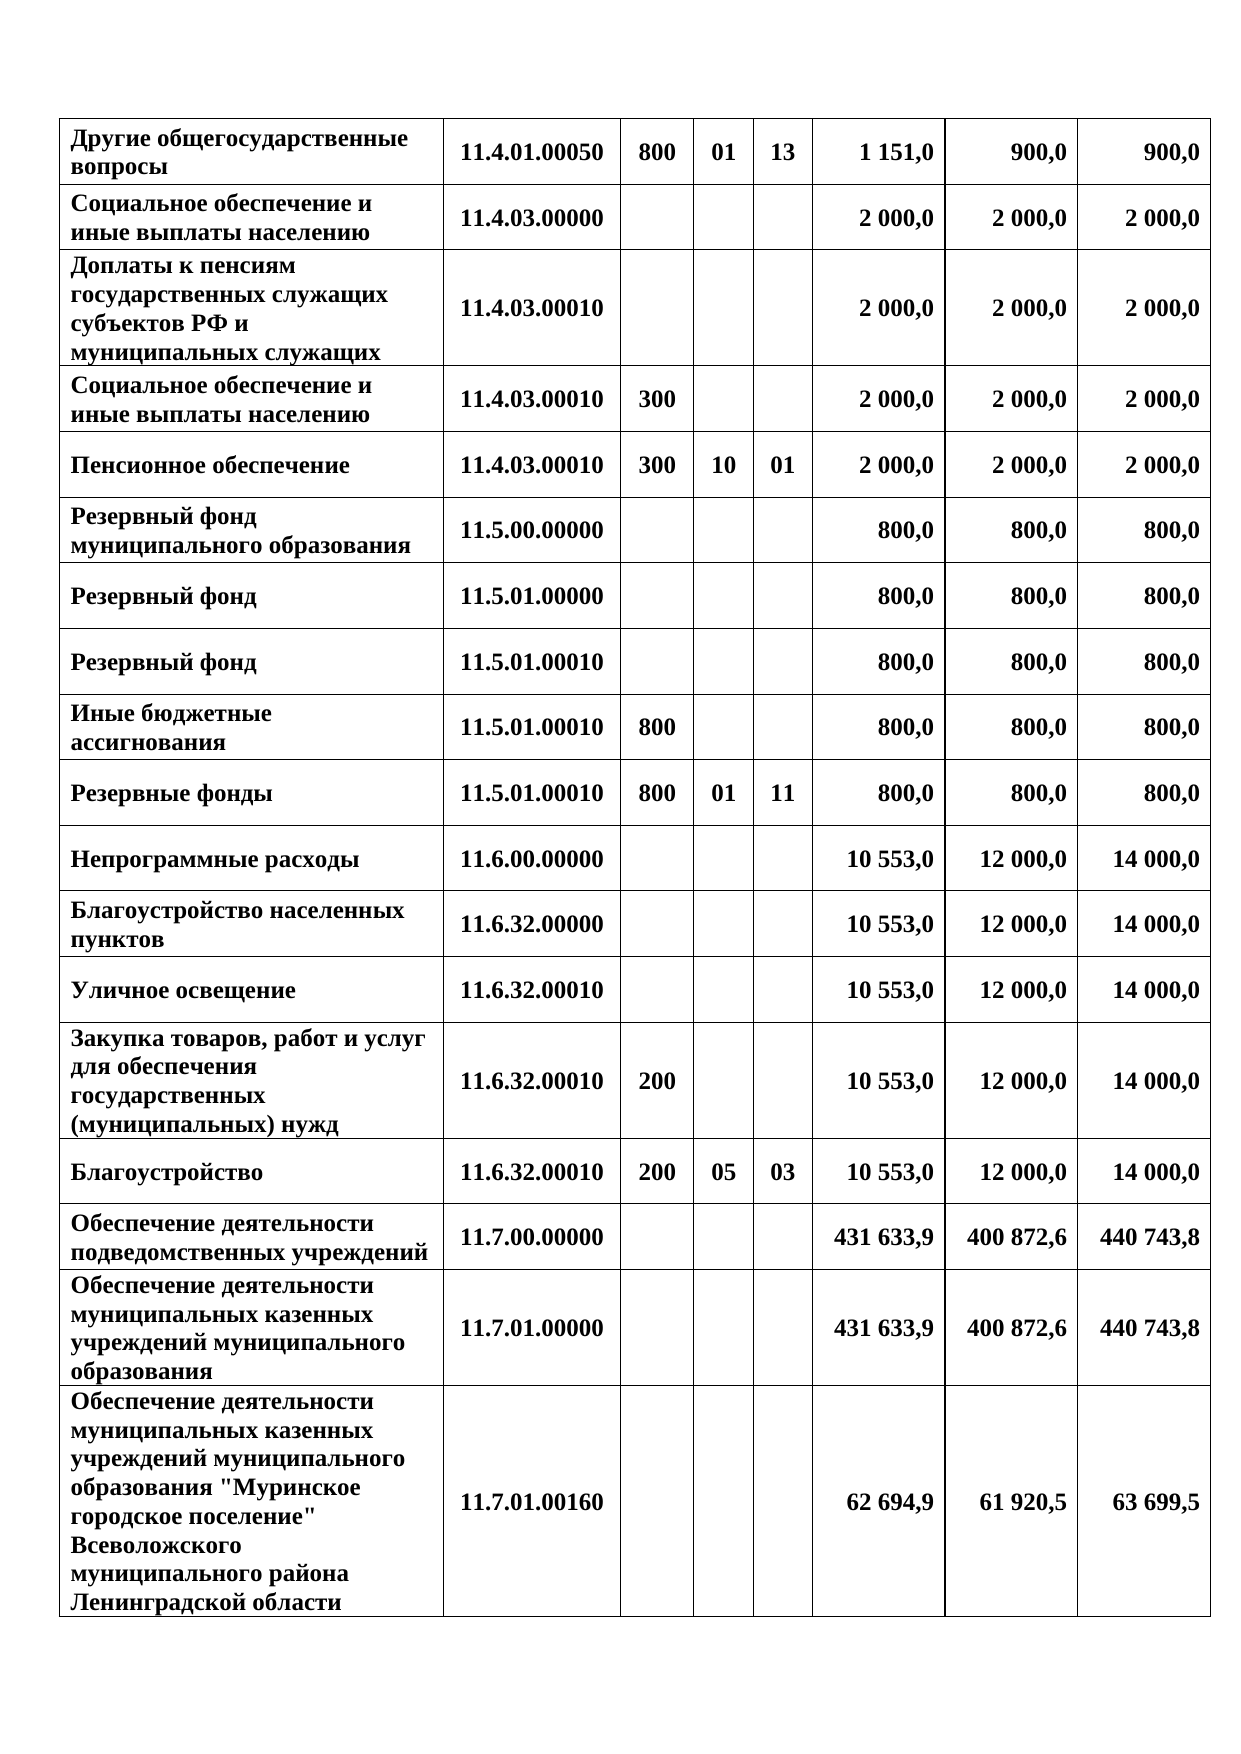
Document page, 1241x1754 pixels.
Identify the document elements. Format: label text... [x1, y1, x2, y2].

table_cell Обеспечение деятельности муниципальных казенных учреждений муниципального образования "Муринское городское поселение" Всеволожского муниципального района Ленинградской области [60, 1386, 443, 1616]
table_cell 11.7.01.00000 [444, 1270, 620, 1385]
table_cell 2 000,0 [1078, 432, 1210, 497]
table_cell 200 [621, 1023, 693, 1138]
table_cell [694, 826, 753, 890]
table_cell 2 000,0 [1078, 185, 1210, 249]
table_cell 13 [754, 119, 812, 184]
table_cell 300 [621, 432, 693, 497]
table_cell 400 872,6 [946, 1270, 1077, 1385]
table_cell Непрограммные расходы [60, 826, 443, 890]
table_cell 10 553,0 [813, 957, 944, 1022]
table_cell [621, 185, 693, 249]
table_cell [621, 498, 693, 562]
table_cell 2 000,0 [813, 250, 944, 365]
table_cell 11.6.32.00010 [444, 957, 620, 1022]
table_cell 03 [754, 1139, 812, 1203]
table_cell [754, 957, 812, 1022]
table_cell 11.5.01.00010 [444, 629, 620, 693]
table_cell 2 000,0 [813, 366, 944, 431]
table_cell [694, 563, 753, 628]
table_cell 800,0 [1078, 760, 1210, 825]
table_cell 11.6.00.00000 [444, 826, 620, 890]
table_cell 2 000,0 [946, 250, 1077, 365]
table_cell [754, 891, 812, 956]
table_cell 2 000,0 [946, 185, 1077, 249]
table_cell [754, 498, 812, 562]
table_cell [621, 826, 693, 890]
table_cell 01 [694, 760, 753, 825]
table_cell 11.4.03.00010 [444, 366, 620, 431]
table_cell 2 000,0 [1078, 366, 1210, 431]
table_cell 800 [621, 760, 693, 825]
table_cell Иные бюджетные ассигнования [60, 695, 443, 759]
table_cell Пенсионное обеспечение [60, 432, 443, 497]
table_cell [694, 498, 753, 562]
table_cell Доплаты к пенсиям государственных служащих субъектов РФ и муниципальных служащих [60, 250, 443, 365]
table_cell 11.6.32.00000 [444, 891, 620, 956]
table_cell 2 000,0 [813, 185, 944, 249]
table_cell [694, 1270, 753, 1385]
table_cell [694, 366, 753, 431]
table_cell 800,0 [946, 629, 1077, 693]
table_cell 11 [754, 760, 812, 825]
table_cell 440 743,8 [1078, 1270, 1210, 1385]
table_cell Благоустройство [60, 1139, 443, 1203]
table_cell Обеспечение деятельности муниципальных казенных учреждений муниципального образования [60, 1270, 443, 1385]
table_cell Резервный фонд муниципального образования [60, 498, 443, 562]
table_cell [754, 250, 812, 365]
table_cell 12 000,0 [946, 1139, 1077, 1203]
table_cell 62 694,9 [813, 1386, 944, 1616]
table_cell [694, 695, 753, 759]
table_cell 11.5.00.00000 [444, 498, 620, 562]
table_cell [694, 629, 753, 693]
table_cell 800,0 [946, 498, 1077, 562]
table_cell 800,0 [1078, 695, 1210, 759]
table_cell 14 000,0 [1078, 1023, 1210, 1138]
table_cell 11.7.00.00000 [444, 1204, 620, 1269]
table_cell 12 000,0 [946, 1023, 1077, 1138]
table_cell 10 553,0 [813, 1023, 944, 1138]
table_cell 900,0 [946, 119, 1077, 184]
table_cell [694, 1386, 753, 1616]
table_cell Уличное освещение [60, 957, 443, 1022]
table_cell [754, 1386, 812, 1616]
table_cell [621, 250, 693, 365]
table_cell 14 000,0 [1078, 1139, 1210, 1203]
table_cell Резервный фонд [60, 563, 443, 628]
table_cell Закупка товаров, работ и услуг для обеспечения государственных (муниципальных) нужд [60, 1023, 443, 1138]
table_cell 11.6.32.00010 [444, 1139, 620, 1203]
table_cell Другие общегосударственные вопросы [60, 119, 443, 184]
table_cell 200 [621, 1139, 693, 1203]
table_cell [754, 366, 812, 431]
table_cell 01 [754, 432, 812, 497]
table_cell 431 633,9 [813, 1270, 944, 1385]
table_cell 2 000,0 [946, 366, 1077, 431]
table_cell [621, 629, 693, 693]
table_cell [694, 891, 753, 956]
table_cell [694, 957, 753, 1022]
table_cell 900,0 [1078, 119, 1210, 184]
table_cell [621, 1204, 693, 1269]
table_cell 14 000,0 [1078, 957, 1210, 1022]
table_cell [754, 629, 812, 693]
table_cell 11.7.01.00160 [444, 1386, 620, 1616]
table_cell 800 [621, 119, 693, 184]
table_cell 14 000,0 [1078, 826, 1210, 890]
table_cell [694, 1204, 753, 1269]
table_cell 11.5.01.00010 [444, 695, 620, 759]
table_cell 10 553,0 [813, 826, 944, 890]
table_cell 63 699,5 [1078, 1386, 1210, 1616]
table_cell [754, 1023, 812, 1138]
table_cell 800,0 [813, 563, 944, 628]
table_cell 300 [621, 366, 693, 431]
table_cell 2 000,0 [813, 432, 944, 497]
table_cell 440 743,8 [1078, 1204, 1210, 1269]
table_cell [754, 1204, 812, 1269]
table_cell Резервный фонд [60, 629, 443, 693]
table_cell 61 920,5 [946, 1386, 1077, 1616]
table_cell 800,0 [1078, 563, 1210, 628]
table_cell [754, 826, 812, 890]
table_cell 11.4.03.00010 [444, 432, 620, 497]
table_cell 800,0 [813, 695, 944, 759]
table_cell Резервные фонды [60, 760, 443, 825]
table_cell 12 000,0 [946, 826, 1077, 890]
table_cell 800 [621, 695, 693, 759]
table_cell 14 000,0 [1078, 891, 1210, 956]
table_cell 1 151,0 [813, 119, 944, 184]
table_cell Социальное обеспечение и иные выплаты населению [60, 366, 443, 431]
table_cell [754, 1270, 812, 1385]
table_cell 800,0 [1078, 629, 1210, 693]
table_cell 05 [694, 1139, 753, 1203]
table_cell [621, 1270, 693, 1385]
table_cell 10 553,0 [813, 1139, 944, 1203]
table_cell [694, 250, 753, 365]
table_cell 2 000,0 [946, 432, 1077, 497]
table_cell [694, 1023, 753, 1138]
table_cell 400 872,6 [946, 1204, 1077, 1269]
table_cell 11.4.03.00010 [444, 250, 620, 365]
table_cell Социальное обеспечение и иные выплаты населению [60, 185, 443, 249]
table_cell [694, 185, 753, 249]
table_cell [754, 695, 812, 759]
table_cell 800,0 [946, 760, 1077, 825]
table_cell 12 000,0 [946, 957, 1077, 1022]
table_cell 800,0 [813, 498, 944, 562]
table_cell [754, 563, 812, 628]
table_cell 10 [694, 432, 753, 497]
table_cell 431 633,9 [813, 1204, 944, 1269]
table_cell 800,0 [813, 760, 944, 825]
table_cell [621, 957, 693, 1022]
table_cell 01 [694, 119, 753, 184]
table_cell [621, 563, 693, 628]
table_cell 800,0 [946, 563, 1077, 628]
table_cell [621, 1386, 693, 1616]
table_cell 12 000,0 [946, 891, 1077, 956]
table_cell 800,0 [1078, 498, 1210, 562]
table_cell [621, 891, 693, 956]
table_cell 11.5.01.00010 [444, 760, 620, 825]
table_cell 11.4.03.00000 [444, 185, 620, 249]
table_cell 11.4.01.00050 [444, 119, 620, 184]
table_cell 11.5.01.00000 [444, 563, 620, 628]
table_cell 10 553,0 [813, 891, 944, 956]
table_cell Благоустройство населенных пунктов [60, 891, 443, 956]
table_cell 800,0 [813, 629, 944, 693]
table_cell 2 000,0 [1078, 250, 1210, 365]
table_cell [754, 185, 812, 249]
table_cell 800,0 [946, 695, 1077, 759]
table_cell Обеспечение деятельности подведомственных учреждений [60, 1204, 443, 1269]
table_cell 11.6.32.00010 [444, 1023, 620, 1138]
